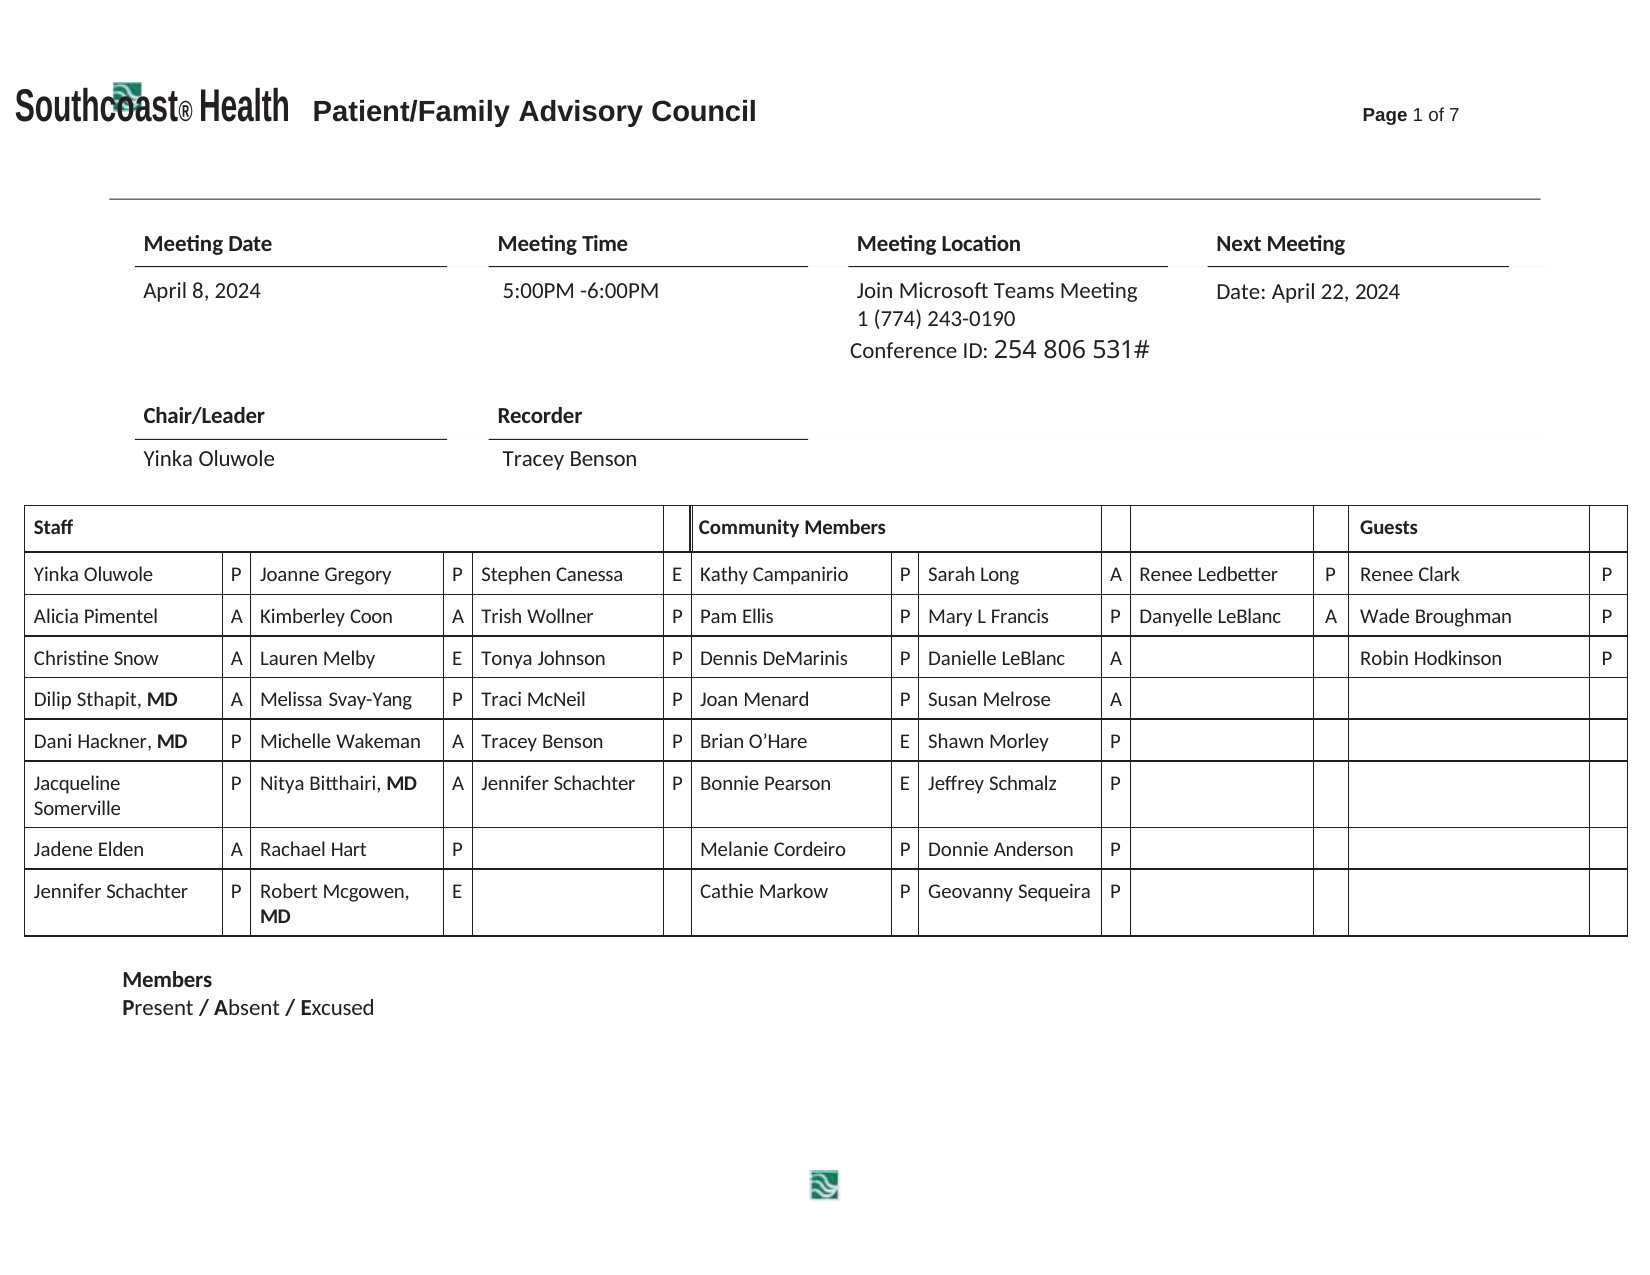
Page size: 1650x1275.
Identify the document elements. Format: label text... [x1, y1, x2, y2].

table_cell Nitya Bitthairi, MD [251, 762, 443, 827]
table_cell [1314, 720, 1348, 760]
table_cell A [223, 678, 250, 718]
table_cell P [892, 637, 918, 677]
table_cell Jennifer Schachter [25, 870, 222, 935]
table_cell P [892, 553, 918, 594]
table_cell A [1314, 595, 1348, 635]
table_cell Wade Broughman [1349, 595, 1589, 635]
table_cell Mary L Francis [919, 595, 1101, 635]
table_cell E [444, 870, 472, 935]
table_cell A [1102, 678, 1130, 718]
table_cell E [892, 762, 918, 827]
table_cell Yinka Oluwole [25, 553, 222, 594]
table_cell P [664, 678, 691, 718]
table_cell Stephen Canessa [473, 553, 663, 594]
table_cell Geovanny Sequeira [919, 870, 1101, 935]
table_cell P [444, 678, 472, 718]
table_cell [1314, 678, 1348, 718]
table_cell P [664, 720, 691, 760]
table_cell P [223, 870, 250, 935]
table_cell P [444, 553, 472, 594]
table_cell [1314, 870, 1348, 935]
picture [112, 82, 143, 112]
table_cell P [664, 762, 691, 827]
table_cell Cathie Markow [692, 870, 891, 935]
table_cell A [1102, 637, 1130, 677]
table_cell E [444, 637, 472, 677]
table_cell A [444, 720, 472, 760]
table_cell Alicia Pimentel [25, 595, 222, 635]
table_header [1131, 506, 1313, 551]
table_cell [1590, 828, 1627, 868]
table_cell [1131, 762, 1313, 827]
table_cell E [892, 720, 918, 760]
table_cell [1349, 762, 1589, 827]
table_cell Traci McNeil [473, 678, 663, 718]
table_cell Renee Ledbetter [1131, 553, 1313, 594]
table_cell A [223, 595, 250, 635]
table_cell Danielle LeBlanc [919, 637, 1101, 677]
table_cell [1131, 828, 1313, 868]
table_cell P [1590, 595, 1627, 635]
table_cell P [664, 637, 691, 677]
text Chair/Leader Recorder [143, 402, 1637, 430]
table_cell Dani Hackner, MD [25, 720, 222, 760]
table_cell P [1102, 828, 1130, 868]
table_cell Kimberley Coon [251, 595, 443, 635]
table_cell Trish Wollner [473, 595, 663, 635]
table_cell [1314, 762, 1348, 827]
table_cell P [223, 553, 250, 594]
text April 8, 2024 5:00PM -6:00PM Join Microsoft Teams Meeting 1 (774) 243-0190 [143, 276, 1138, 332]
table_cell A [223, 637, 250, 677]
table_cell P [1590, 553, 1627, 594]
table_cell P [1102, 762, 1130, 827]
table_cell [1590, 678, 1627, 718]
table_header [664, 506, 689, 551]
table_cell Jacqueline Somerville [25, 762, 222, 827]
table_cell [473, 870, 663, 935]
table_header Guests [1349, 506, 1589, 551]
table_cell [1314, 637, 1348, 677]
table_cell [1349, 720, 1589, 760]
table_cell Robert Mcgowen, MD [251, 870, 443, 935]
table_cell Michelle Wakeman [251, 720, 443, 760]
table_cell Bonnie Pearson [692, 762, 891, 827]
text Members [122, 965, 1637, 993]
table_cell [1590, 720, 1627, 760]
table_cell Dennis DeMarinis [692, 637, 891, 677]
table_cell P [664, 595, 691, 635]
table_header [1102, 506, 1130, 551]
table_cell [1590, 870, 1627, 935]
table_cell Kathy Campanirio [692, 553, 891, 594]
table_cell Brian O’Hare [692, 720, 891, 760]
table_cell P [1102, 870, 1130, 935]
table_header Community Members [693, 506, 1101, 551]
table_cell [1590, 762, 1627, 827]
text Conference ID: 254 806 531# [12, 332, 1150, 366]
table_cell P [892, 678, 918, 718]
table_cell Renee Clark [1349, 553, 1589, 594]
table_cell [1131, 720, 1313, 760]
table_cell P [1102, 720, 1130, 760]
table_cell [1131, 678, 1313, 718]
table_cell Lauren Melby [251, 637, 443, 677]
table_cell [1314, 828, 1348, 868]
text Date: April 22, 2024 [1216, 277, 1637, 305]
table_cell Pam Ellis [692, 595, 891, 635]
table_cell [473, 828, 663, 868]
table_header [1314, 506, 1348, 551]
table_cell Tonya Johnson [473, 637, 663, 677]
table_cell [664, 870, 691, 935]
table_cell Melanie Cordeiro [692, 828, 891, 868]
text Present / Absent / Excused [122, 993, 1637, 1021]
table_cell Danyelle LeBlanc [1131, 595, 1313, 635]
table_cell Joan Menard [692, 678, 891, 718]
table_cell Rachael Hart [251, 828, 443, 868]
table_cell P [1314, 553, 1348, 594]
table_cell P [1590, 637, 1627, 677]
text Meeting Date Meeting Time Meeting Location Next Meeting [143, 229, 1637, 257]
table_cell P [223, 720, 250, 760]
table_cell Melissa Svay-Yang [251, 678, 443, 718]
picture [122, 101, 129, 112]
table_cell [664, 828, 691, 868]
table_cell Shawn Morley [919, 720, 1101, 760]
table_cell Jadene Elden [25, 828, 222, 868]
table_cell [1349, 870, 1589, 935]
table_cell [1131, 870, 1313, 935]
table_cell Donnie Anderson [919, 828, 1101, 868]
table_cell Jennifer Schachter [473, 762, 663, 827]
table_cell Dilip Sthapit, MD [25, 678, 222, 718]
table_cell A [1102, 553, 1130, 594]
table_cell [1131, 637, 1313, 677]
table_cell P [892, 870, 918, 935]
table_cell Sarah Long [919, 553, 1101, 594]
table_cell P [444, 828, 472, 868]
table_header [1590, 506, 1627, 551]
table_header Staff [25, 506, 663, 551]
table_cell Jeffrey Schmalz [919, 762, 1101, 827]
text Yinka Oluwole Tracey Benson [143, 444, 1637, 472]
table_cell Christine Snow [25, 637, 222, 677]
table_cell Robin Hodkinson [1349, 637, 1589, 677]
table_cell P [892, 595, 918, 635]
table_cell A [223, 828, 250, 868]
table_cell P [892, 828, 918, 868]
table_cell Tracey Benson [473, 720, 663, 760]
table_cell A [444, 762, 472, 827]
table_cell [1349, 678, 1589, 718]
table_cell A [444, 595, 472, 635]
table_cell [1349, 828, 1589, 868]
table_cell Joanne Gregory [251, 553, 443, 594]
table_cell P [1102, 595, 1130, 635]
table_cell E [664, 553, 691, 594]
table_cell P [223, 762, 250, 827]
table_cell Susan Melrose [919, 678, 1101, 718]
picture [809, 1170, 841, 1202]
